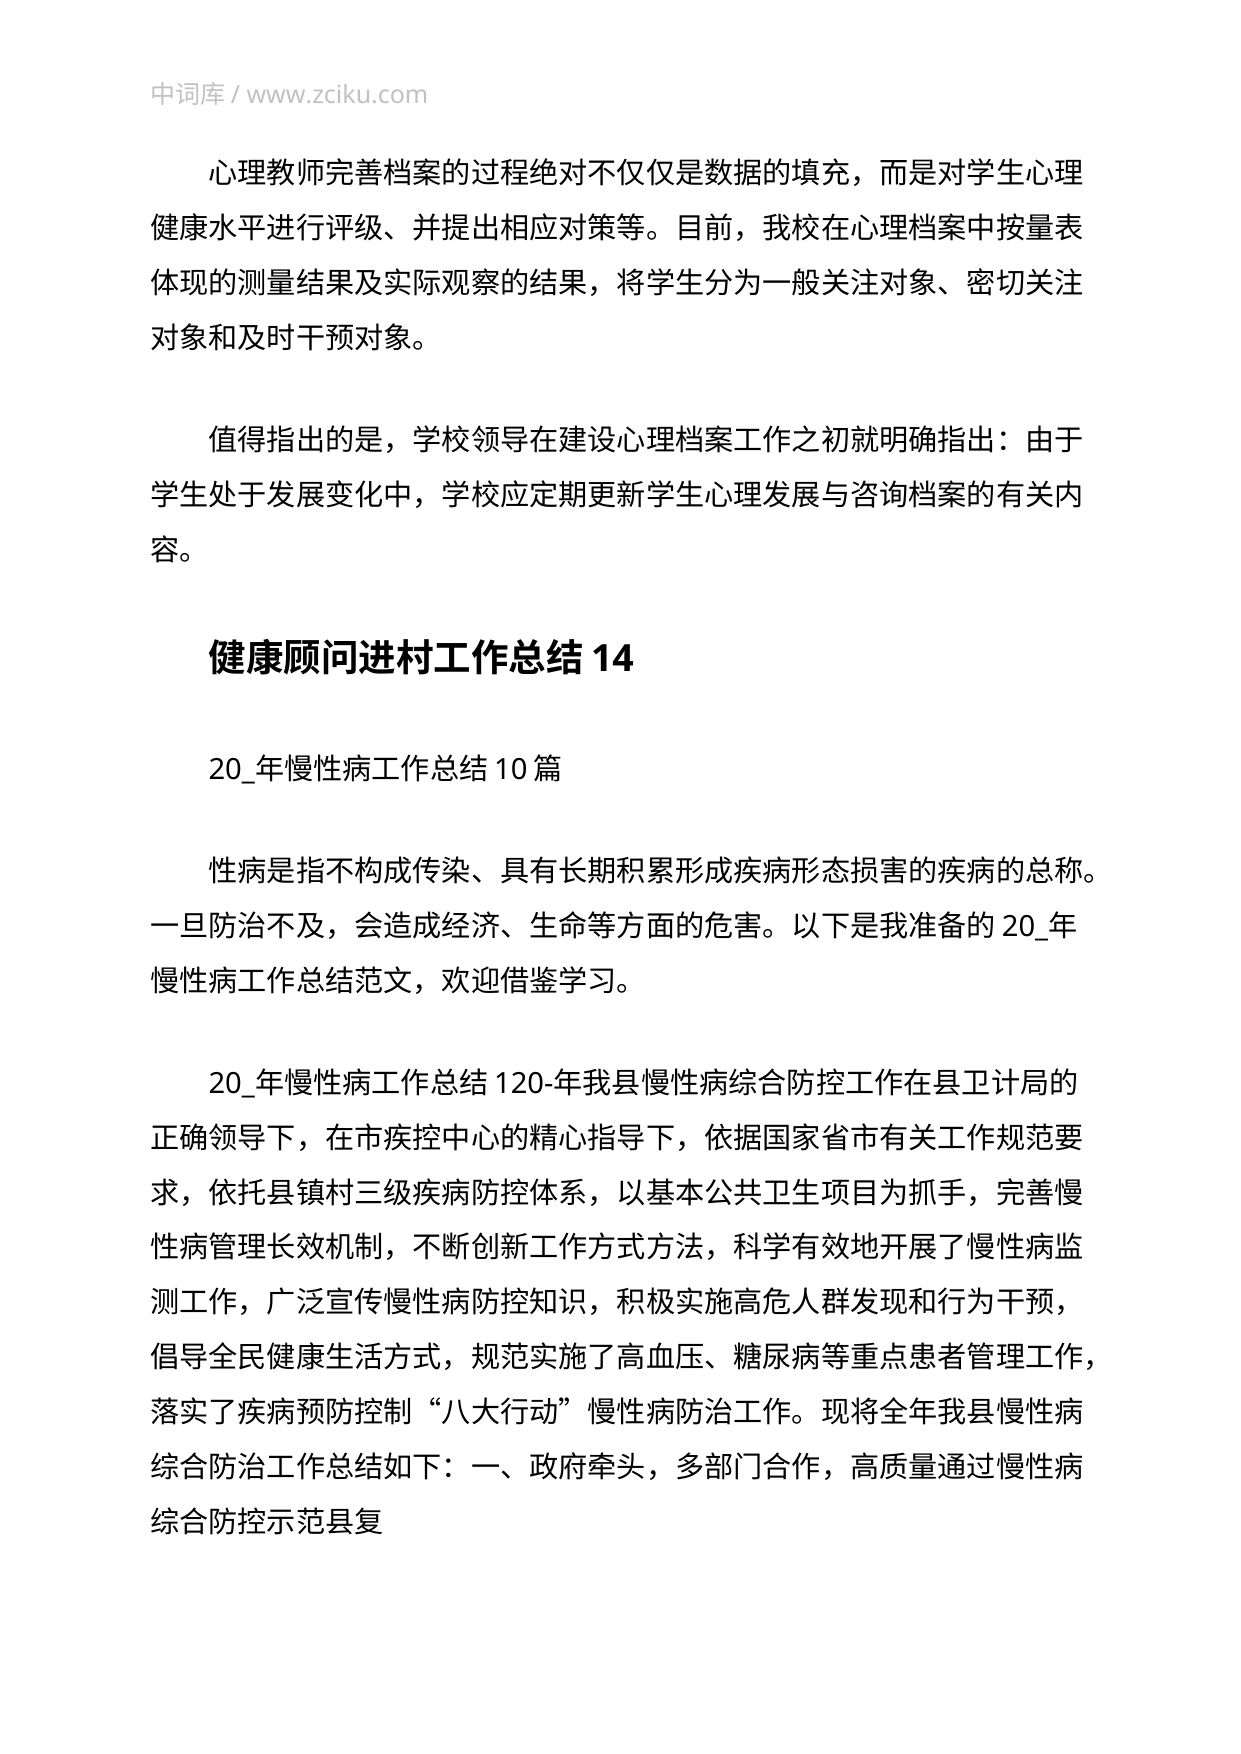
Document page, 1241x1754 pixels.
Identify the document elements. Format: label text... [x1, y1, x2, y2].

text 心理教师完善档案的过程绝对不仅仅是数据的填充，而是对学生心理健康水平进行评级、并提出相应对策等。目前，我校在心理档案中按量表体现的测量结果及实际观察的结果，将学生分为一般关注对象、密切关注对象和及时干预对象。 [150, 150, 1090, 357]
text 健康顾问进村工作总结14 [150, 628, 1090, 682]
text 20_年慢性病工作总结10篇 [150, 746, 1090, 788]
text 值得指出的是，学校领导在建设心理档案工作之初就明确指出：由于学生处于发展变化中，学校应定期更新学生心理发展与咨询档案的有关内容。 [150, 416, 1090, 568]
text 性病是指不构成传染、具有长期积累形成疾病形态损害的疾病的总称。一旦防治不及，会造成经济、生命等方面的危害。以下是我准备的20_年慢性病工作总结范文，欢迎借鉴学习。 [150, 848, 1090, 1000]
text 20_年慢性病工作总结120-年我县慢性病综合防控工作在县卫计局的正确领导下，在市疾控中心的精心指导下，依据国家省市有关工作规范要求，依托县镇村三级疾病防控体系，以基本公共卫生项目为抓手，完善慢性病管理长效机制，不断创新工作方式方法，科学有效地开展了慢性病监测工作，广泛宣传慢性病防控知识，积极实施高危人群发现和行为干预，倡导全民健康生活方式，规范实施了高血压、糖尿病等重点患者管理工作，落实了疾病预防控制“八大行动”慢性病防治工作。现将全年我县慢性病综合防治工作总结如下：一、政府牵头，多部门合作，高质量通过慢性病综合防控示范县复 [150, 1059, 1090, 1541]
